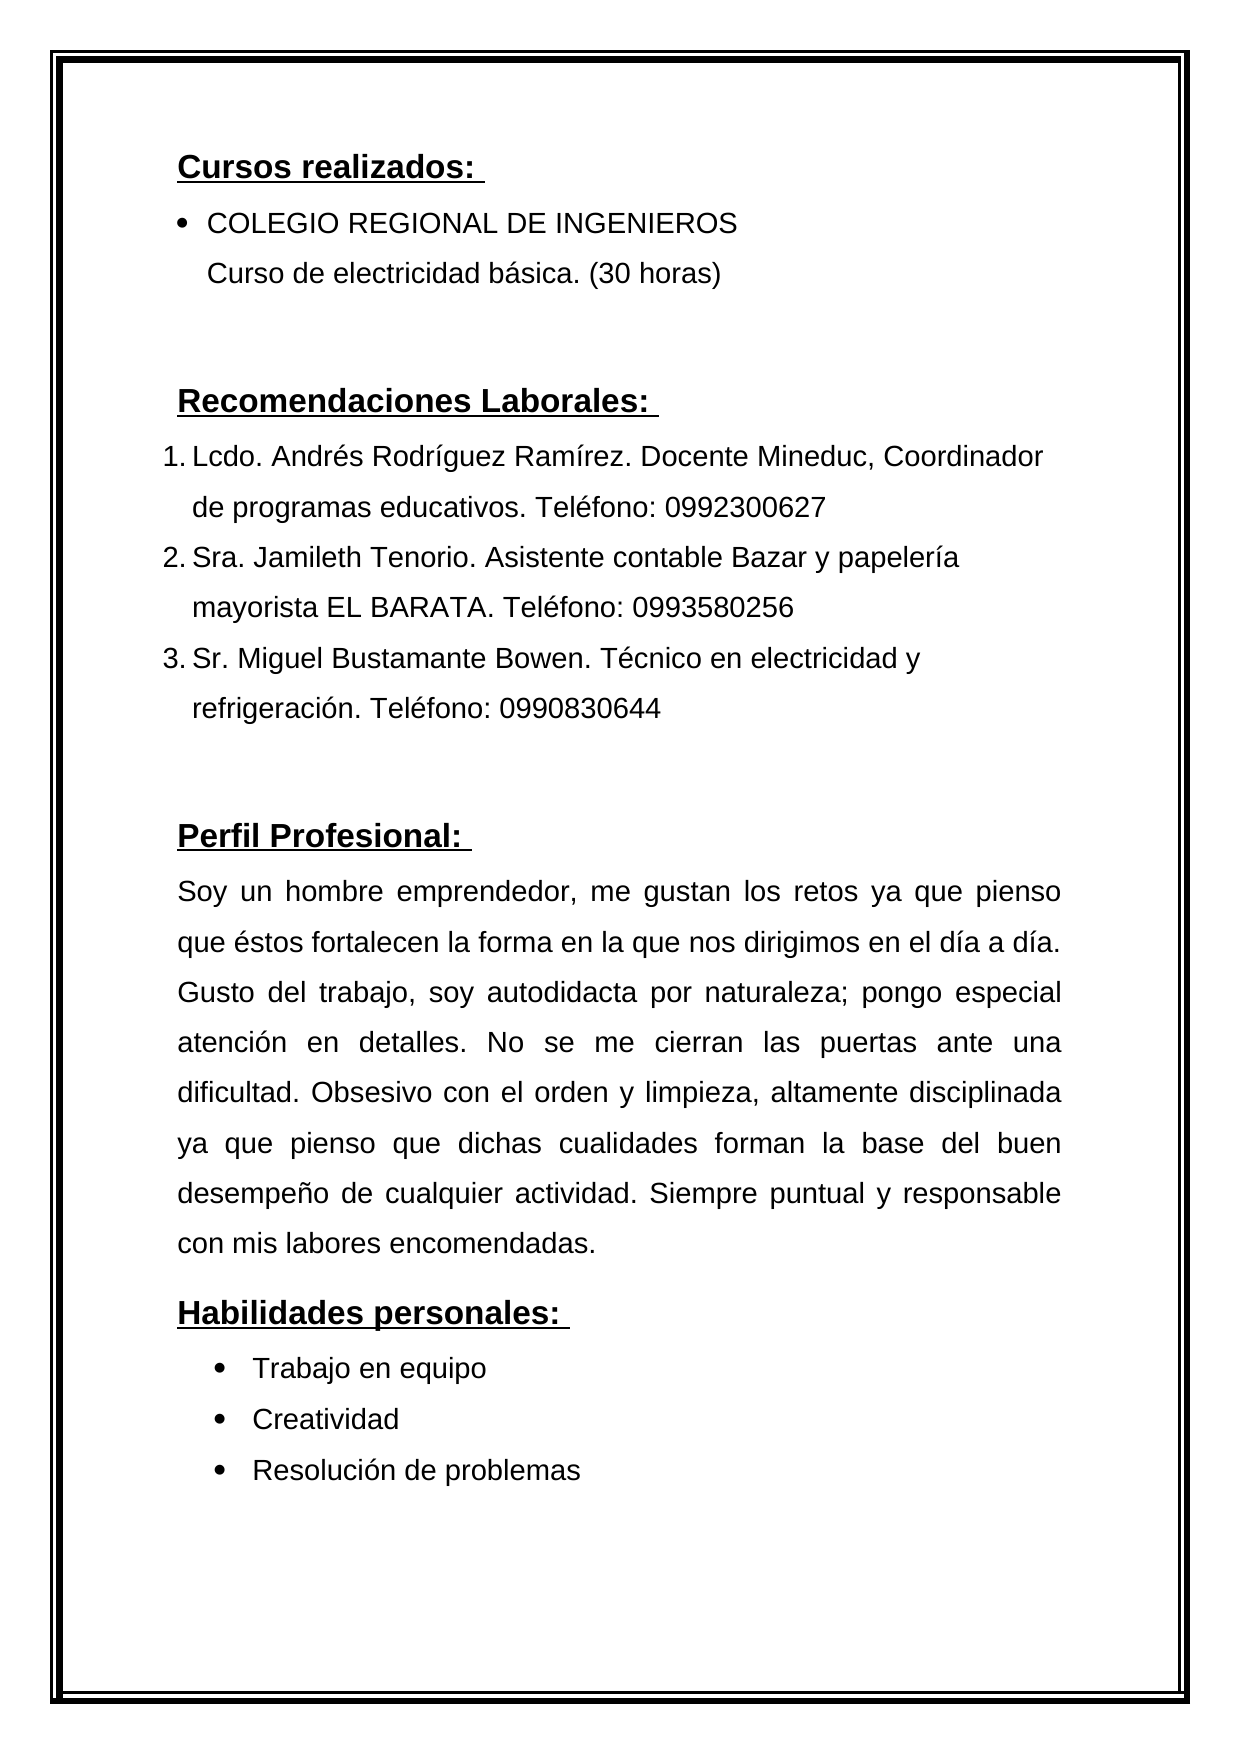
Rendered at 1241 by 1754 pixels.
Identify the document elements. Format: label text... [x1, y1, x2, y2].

text Perfil Profesional: [177, 816, 1063, 854]
text Cursos realizados: [177, 147, 1063, 186]
list COLEGIO REGIONAL DE INGENIEROS [177, 206, 1063, 239]
list Creatividad [214, 1402, 1063, 1436]
text Habilidades personales: [177, 1293, 1063, 1332]
list Resolución de problemas [214, 1453, 1063, 1487]
list Sr. Miguel Bustamante Bowen. Técnico en electricidad y refrigeración. Teléfono: 0990830644 [162, 641, 1063, 724]
text Soy un hombre emprendedor, me gustan los retos ya que pienso que éstos fortalecen la forma en la que nos dirigimos en el día a día. Gusto del trabajo, soy autodidacta por naturaleza; pongo especial atención en detalles. No se me cierran las puertas ante una dificultad. Obsesivo con el orden y limpieza, altamente disciplinada ya que pienso que dichas cualidades forman la base del buen desempeño de cualquier actividad. Siempre puntual y responsable con mis labores encomendadas. [177, 874, 1063, 1260]
list Trabajo en equipo [214, 1352, 1063, 1385]
list Lcdo. Andrés Rodríguez Ramírez. Docente Mineduc, Coordinador de programas educativos. Teléfono: 0992300627 [162, 439, 1063, 523]
list Curso de electricidad básica. (30 horas) [207, 256, 1063, 290]
list Sra. Jamileth Tenorio. Asistente contable Bazar y papelería mayorista EL BARATA. Teléfono: 0993580256 [162, 540, 1063, 624]
text Recomendaciones Laborales: [177, 381, 1063, 420]
